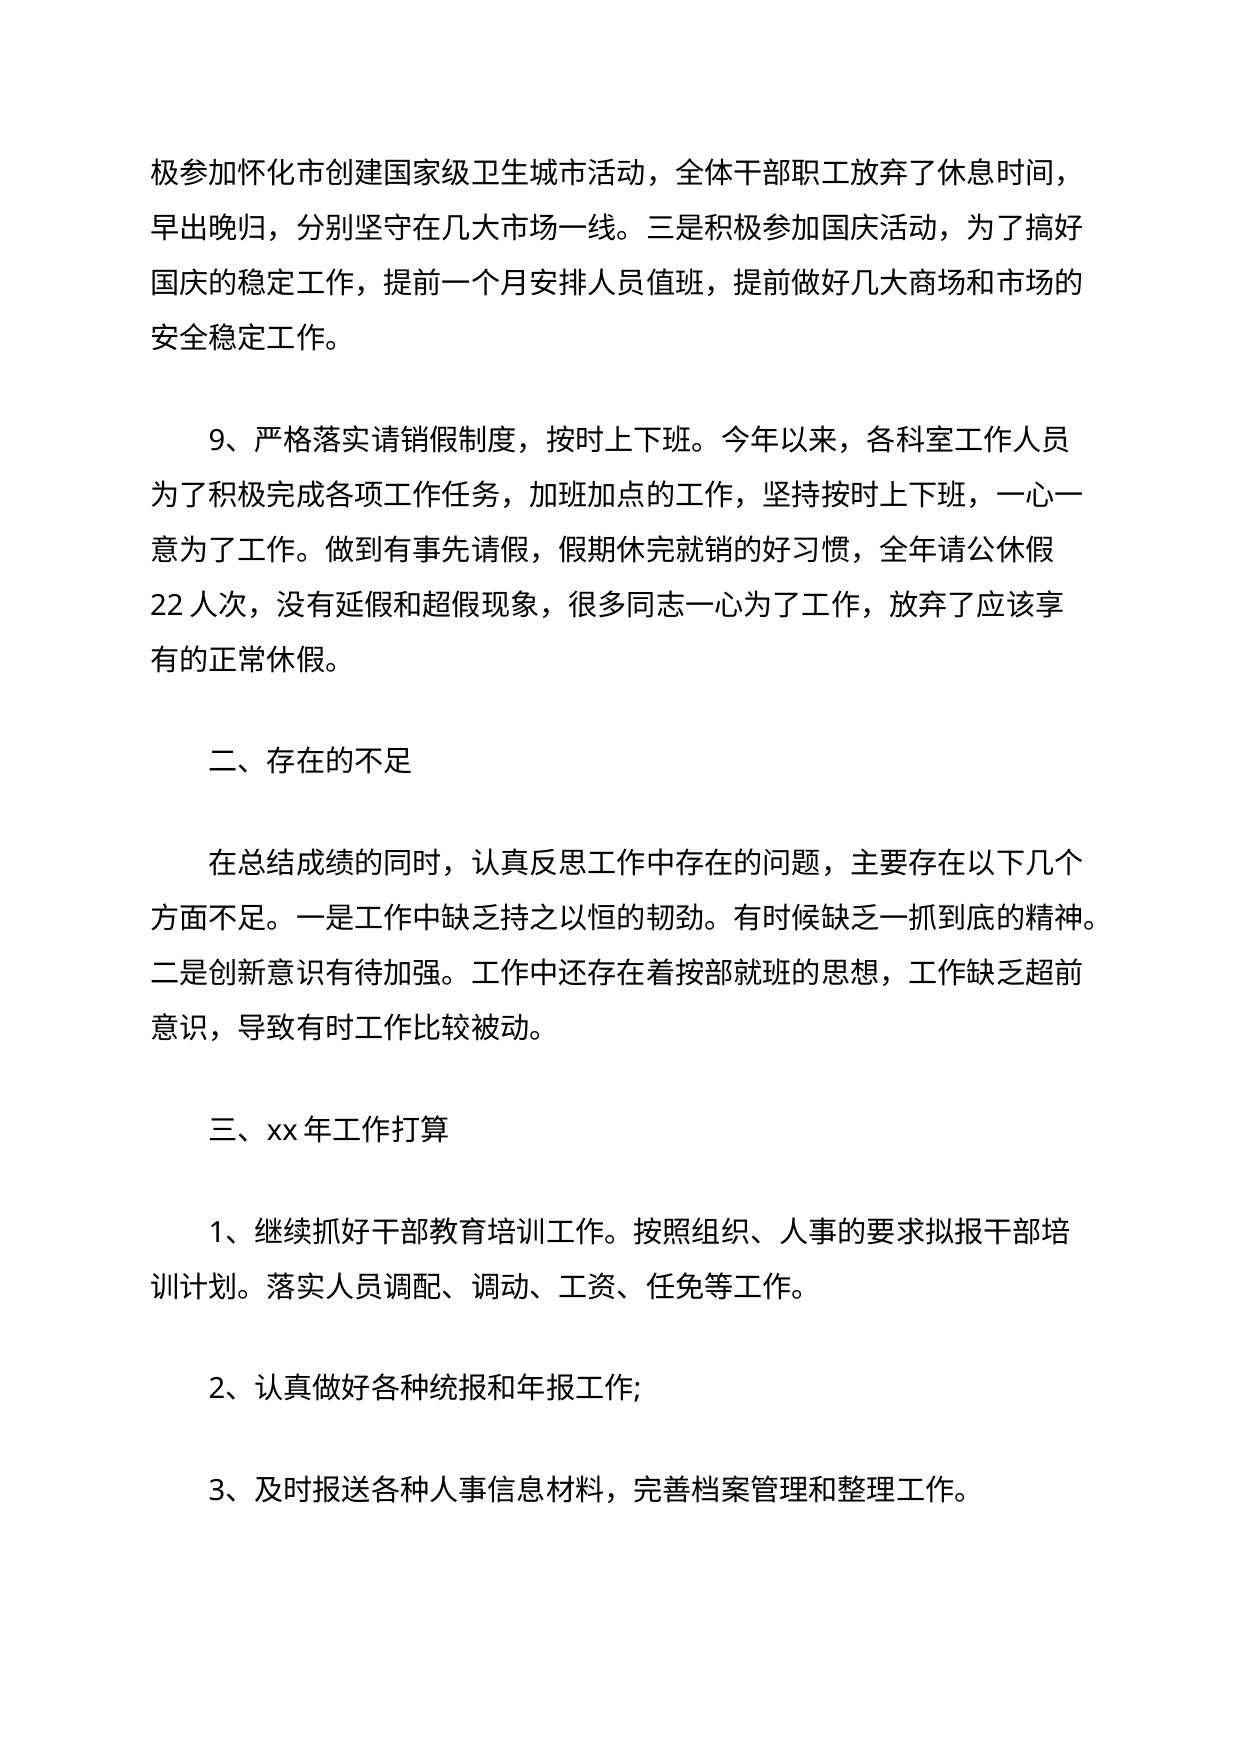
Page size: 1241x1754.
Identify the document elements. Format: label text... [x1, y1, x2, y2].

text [150, 150, 1090, 357]
text 二、存在的不足 [150, 738, 1090, 780]
text 9、严格落实请销假制度，按时上下班。今年以来，各科室工作人员为了积极完成各项工作任务，加班加点的工作，坚持按时上下班，一心一意为了工作。做到有事先请假，假期休完就销的好习惯，全年请公休假22人次，没有延假和超假现象，很多同志一心为了工作，放弃了应该享有的正常休假。 [150, 416, 1090, 678]
text 在总结成绩的同时，认真反思工作中存在的问题，主要存在以下几个方面不足。一是工作中缺乏持之以恒的韧劲。有时候缺乏一抓到底的精神。二是创新意识有待加强。工作中还存在着按部就班的思想，工作缺乏超前意识，导致有时工作比较被动。 [150, 840, 1090, 1047]
text 2、认真做好各种统报和年报工作; [150, 1365, 1090, 1407]
text 三、xx年工作打算 [150, 1106, 1090, 1149]
text 3、及时报送各种人事信息材料，完善档案管理和整理工作。 [150, 1467, 1090, 1509]
text 1、继续抓好干部教育培训工作。按照组织、人事的要求拟报干部培训计划。落实人员调配、调动、工资、任免等工作。 [150, 1208, 1090, 1306]
